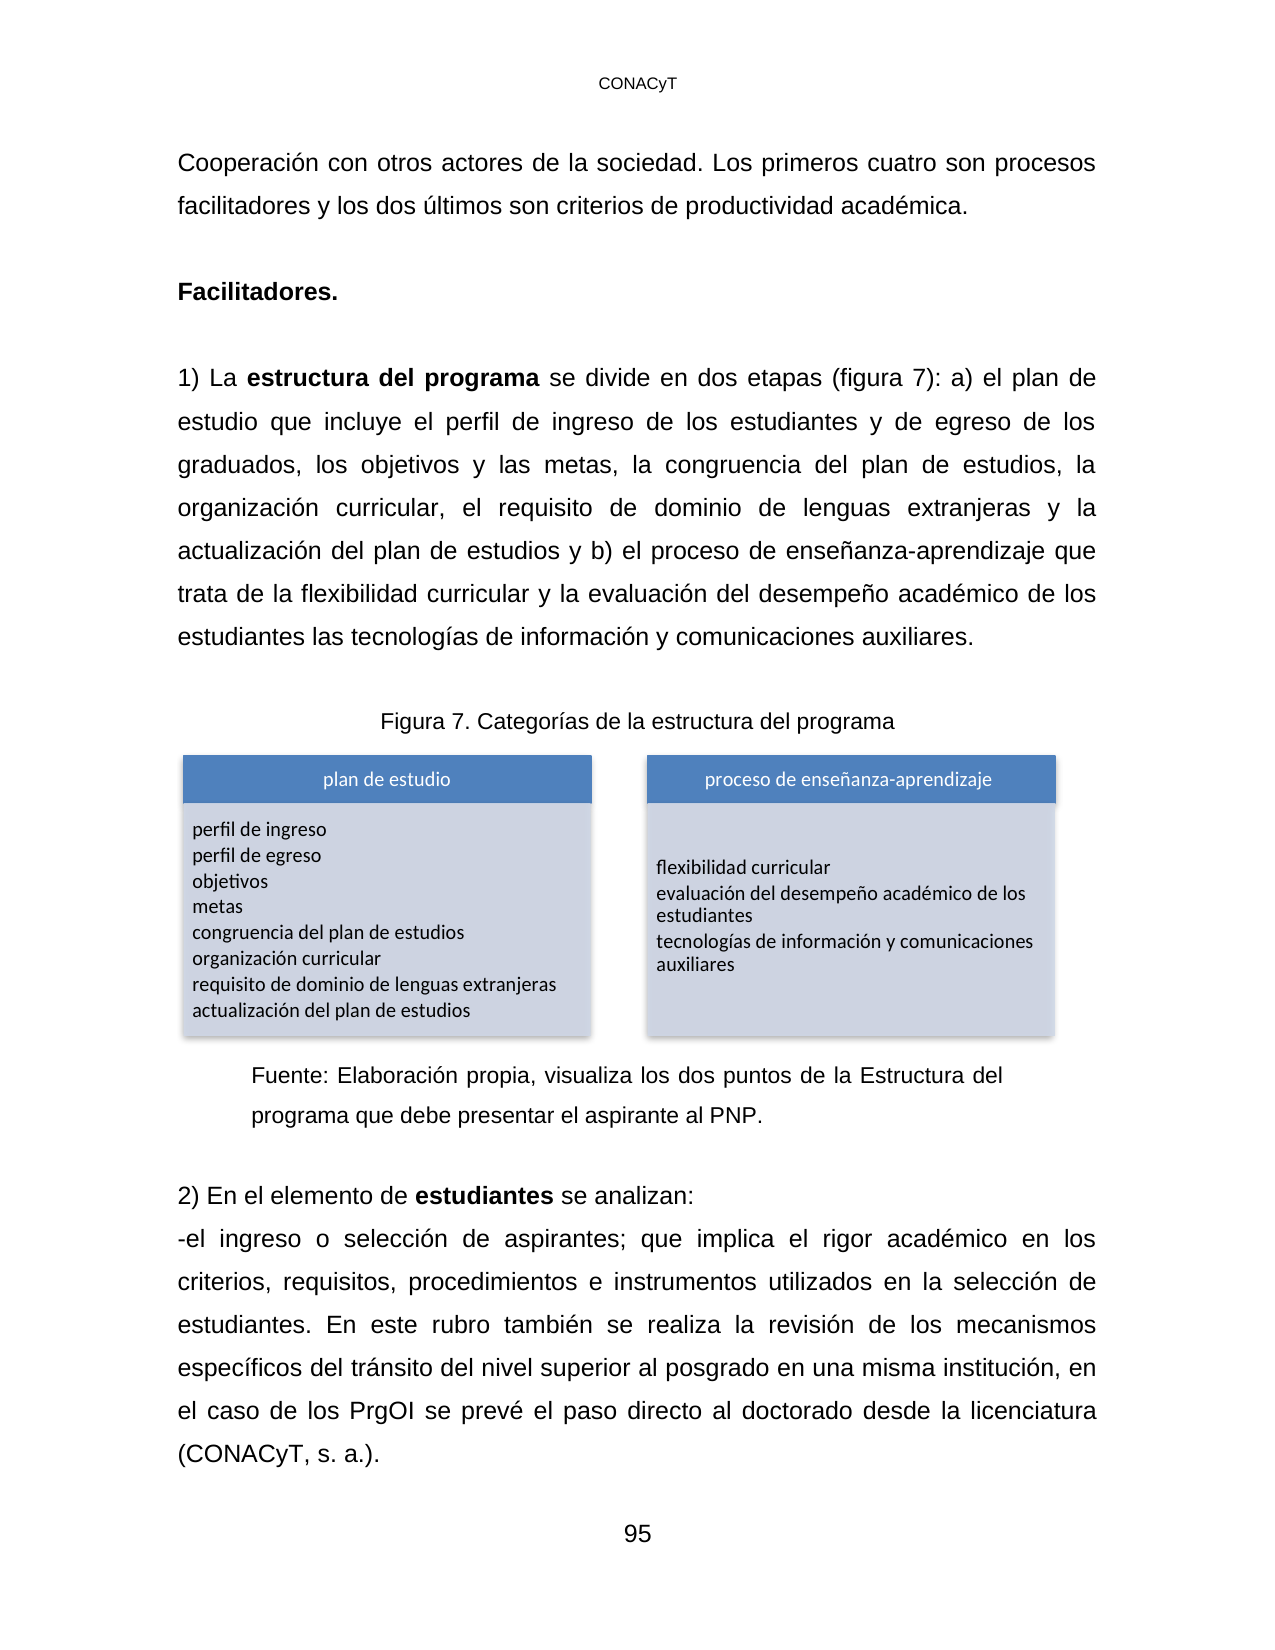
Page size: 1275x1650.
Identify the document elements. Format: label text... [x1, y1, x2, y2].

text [177, 148, 1098, 219]
text Facilitadores. [177, 277, 1098, 306]
text 2) En el elemento de estudiantes se analizan: [177, 1181, 1098, 1209]
text 1) La estructura del programa se divide en dos etapas (figura 7): a) el plan de estudio que incluye el perfil de ingreso de los estudiantes y de egreso de los graduados, los objetivos y las metas, la congruencia del plan de estudios, la organización curricular, el requisito de dominio de lenguas extranjeras y la actualización del plan de estudios y b) el proceso de enseñanza-aprendizaje que trata de la flexibilidad curricular y la evaluación del desempeño académico de los estudiantes las tecnologías de información y comunicaciones auxiliares. [177, 363, 1098, 651]
text Figura 7. Categorías de la estructura del programa [177, 708, 1098, 735]
text -el ingreso o selección de aspirantes; que implica el rigor académico en los criterios, requisitos, procedimientos e instrumentos utilizados en la selección de estudiantes. En este rubro también se realiza la revisión de los mecanismos específicos del tránsito del nivel superior al posgrado en una misma institución, en el caso de los PrgOI se prevé el paso directo al doctorado desde la licenciatura . [177, 1224, 1098, 1468]
text Fuente: Elaboración propia, visualiza los dos puntos de la Estructura del programa que debe presentar el aspirante al PNP. [251, 1062, 1004, 1128]
